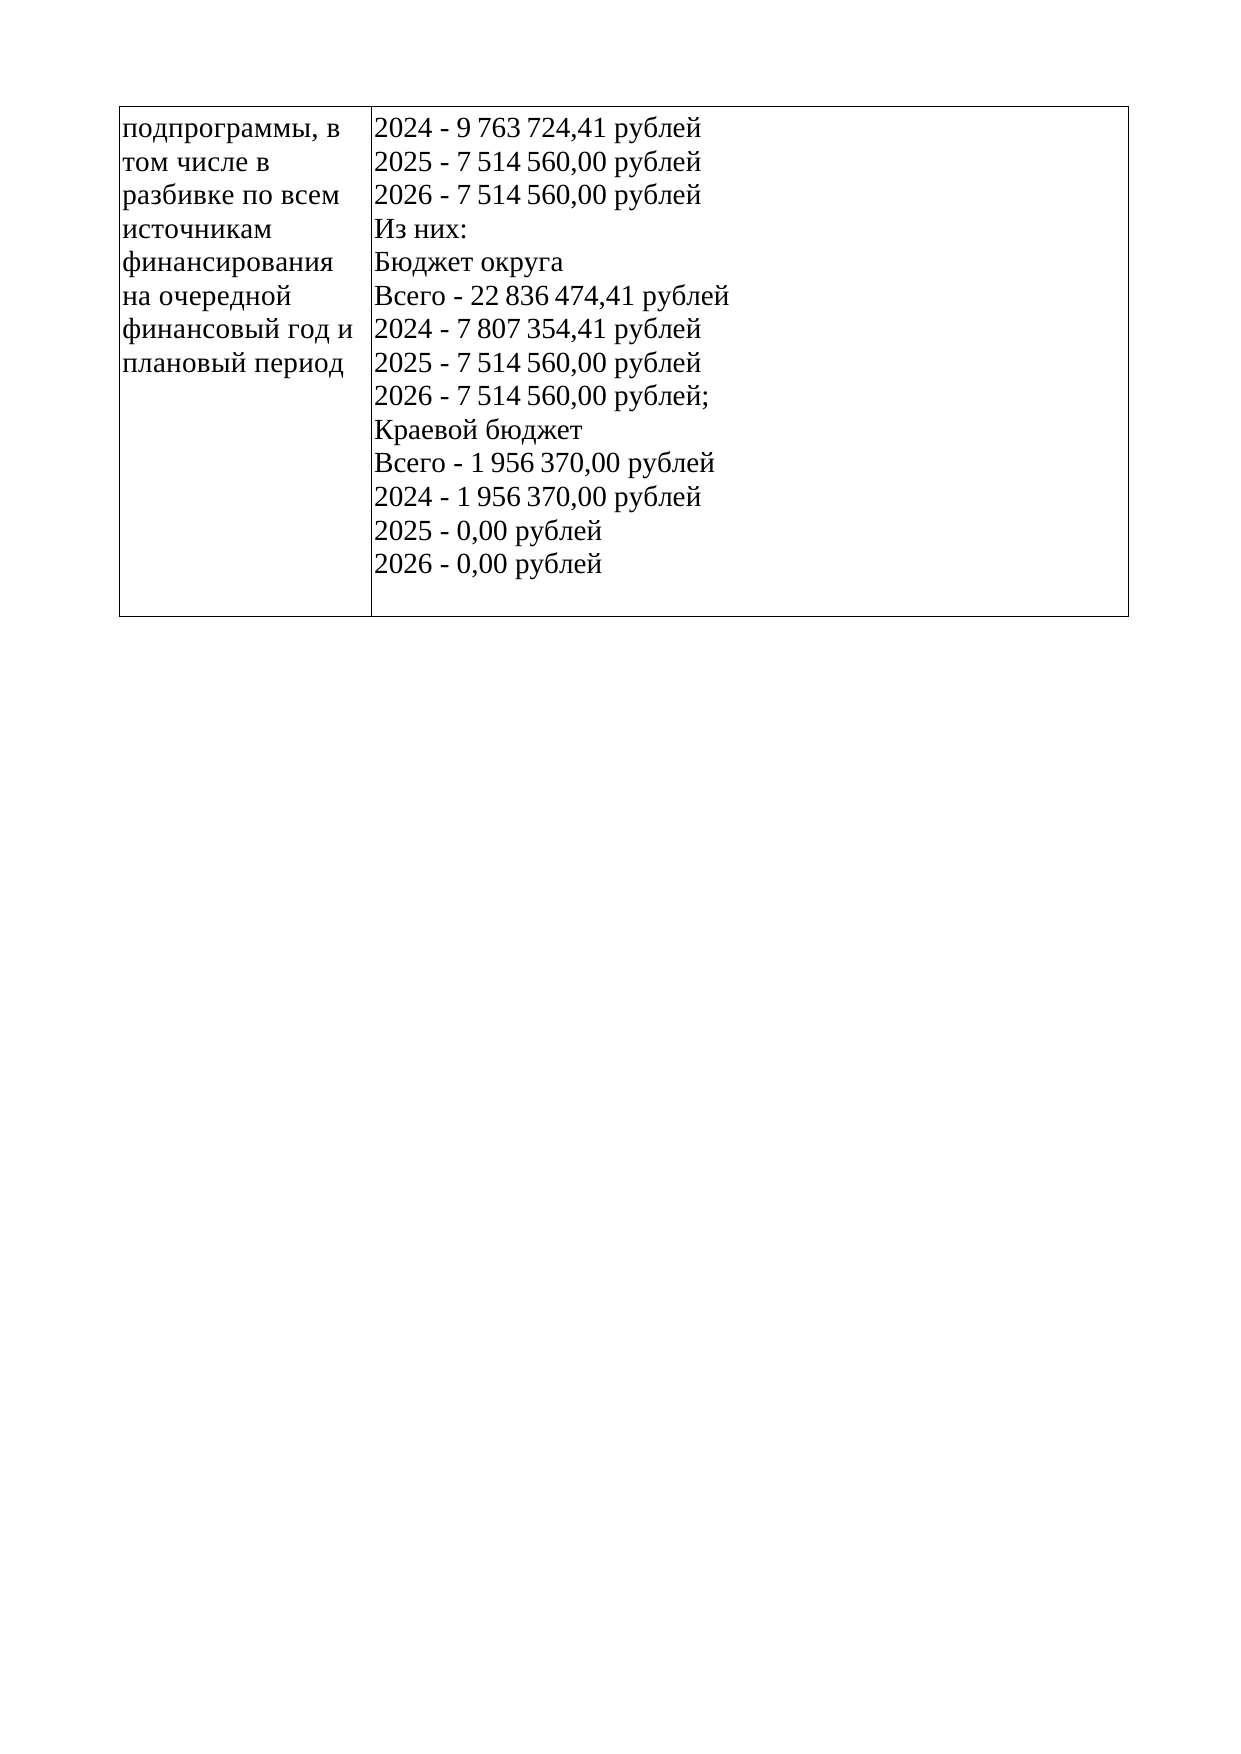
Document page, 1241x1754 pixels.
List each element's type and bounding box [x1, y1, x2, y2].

table_cell [120, 107, 371, 616]
table_cell [372, 107, 1128, 616]
